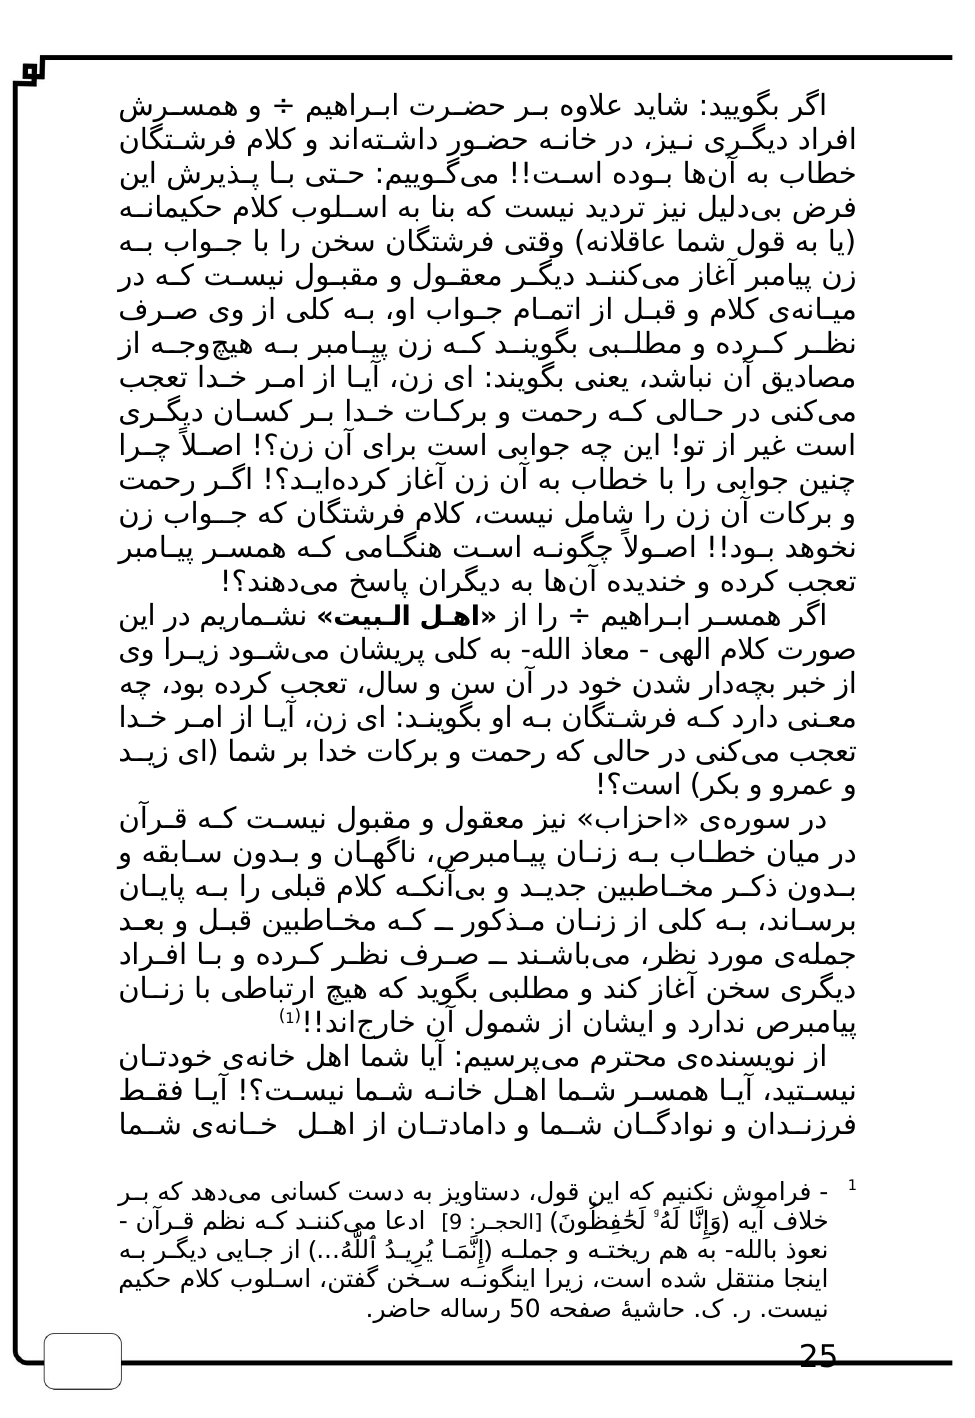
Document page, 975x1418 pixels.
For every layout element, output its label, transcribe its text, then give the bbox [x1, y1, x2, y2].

text اگر همسر ابراهیم ÷ را از «اهل البیت» نشماریم در این صورت کلام الهی - معاذ الله- به کلی پریشان می‌شود زیرا وی از خبر بچه‌دار شدن خود در آن سن و سال، تعجب کرده بود، چه معنی‌ دارد که فرشتگان به او بگویند: ای زن، آیا از امر خدا تعجب می‌کنی در حالی که رحمت و برکات خدا بر شما (ای زید و عمرو و بکر) است؟! [118, 598, 857, 802]
text در سوره‌ی «احزاب» نیز معقول و مقبول نیست که قرآن در میان خطاب به زنان پیامبرص، ناگهان و بدون سابقه و بدون ذکر مخاطبین جدید و بی‌آنکه کلام قبلی را به پایان برساند، به کلی از زنان مذکور ـ که مخاطبین قبل و بعد جمله‌ی مورد نظر، می‌باشند ـ صرف نظر کرده و با افراد دیگری سخن آغاز کند و مطلبی بگوید که هیچ ارتباطی با زنان پیامبرص ندارد و ایشان از شمول آن خارج‌اند!!() [118, 802, 857, 1039]
picture [0, 0, 953, 1418]
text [118, 1039, 857, 1141]
text اگر بگویید: شاید علاوه بر حضرت ابراهیم ÷ و همسرش افراد دیگری نیز، در خانه حضور داشته‌اند و کلام فرشتگان خطاب به آن‌ها بوده است!! می‌گوییم: حتی با پذیرش این فرض بی‌دلیل نیز تردید نیست که بنا به اسلوب کلام حکیمانه (یا به قول شما عاقلانه) وقتی فرشتگان سخن را با جواب به زن پیامبر آغاز می‌کنند دیگر معقول و مقبول نیست که در میانه‌ی کلام و قبل از اتمام جواب او، به کلی از وی صرف نظر کرده و مطلبی بگویند که زن پیامبر به هیچ‌وجه از مصادیق آن نباشد، یعنی بگویند: ای زن، آیا از امر خدا تعجب می‌کنی در حالی که رحمت و برکات خدا بر کسان دیگری است غیر از تو! این چه جوابی است برای آن زن؟! اصلاً چرا چنین جوابی را با خطاب به آن زن آغاز کرده‌اید؟! اگر رحمت و برکات آن زن را شامل نیست، کلام فرشتگان که جواب زن نخوهد بود!! اصولاً چگونه است هنگامی که همسر پیامبر تعجب کرده و خندیده آن‌ها به دیگران پاسخ می‌دهند؟! [118, 89, 857, 598]
